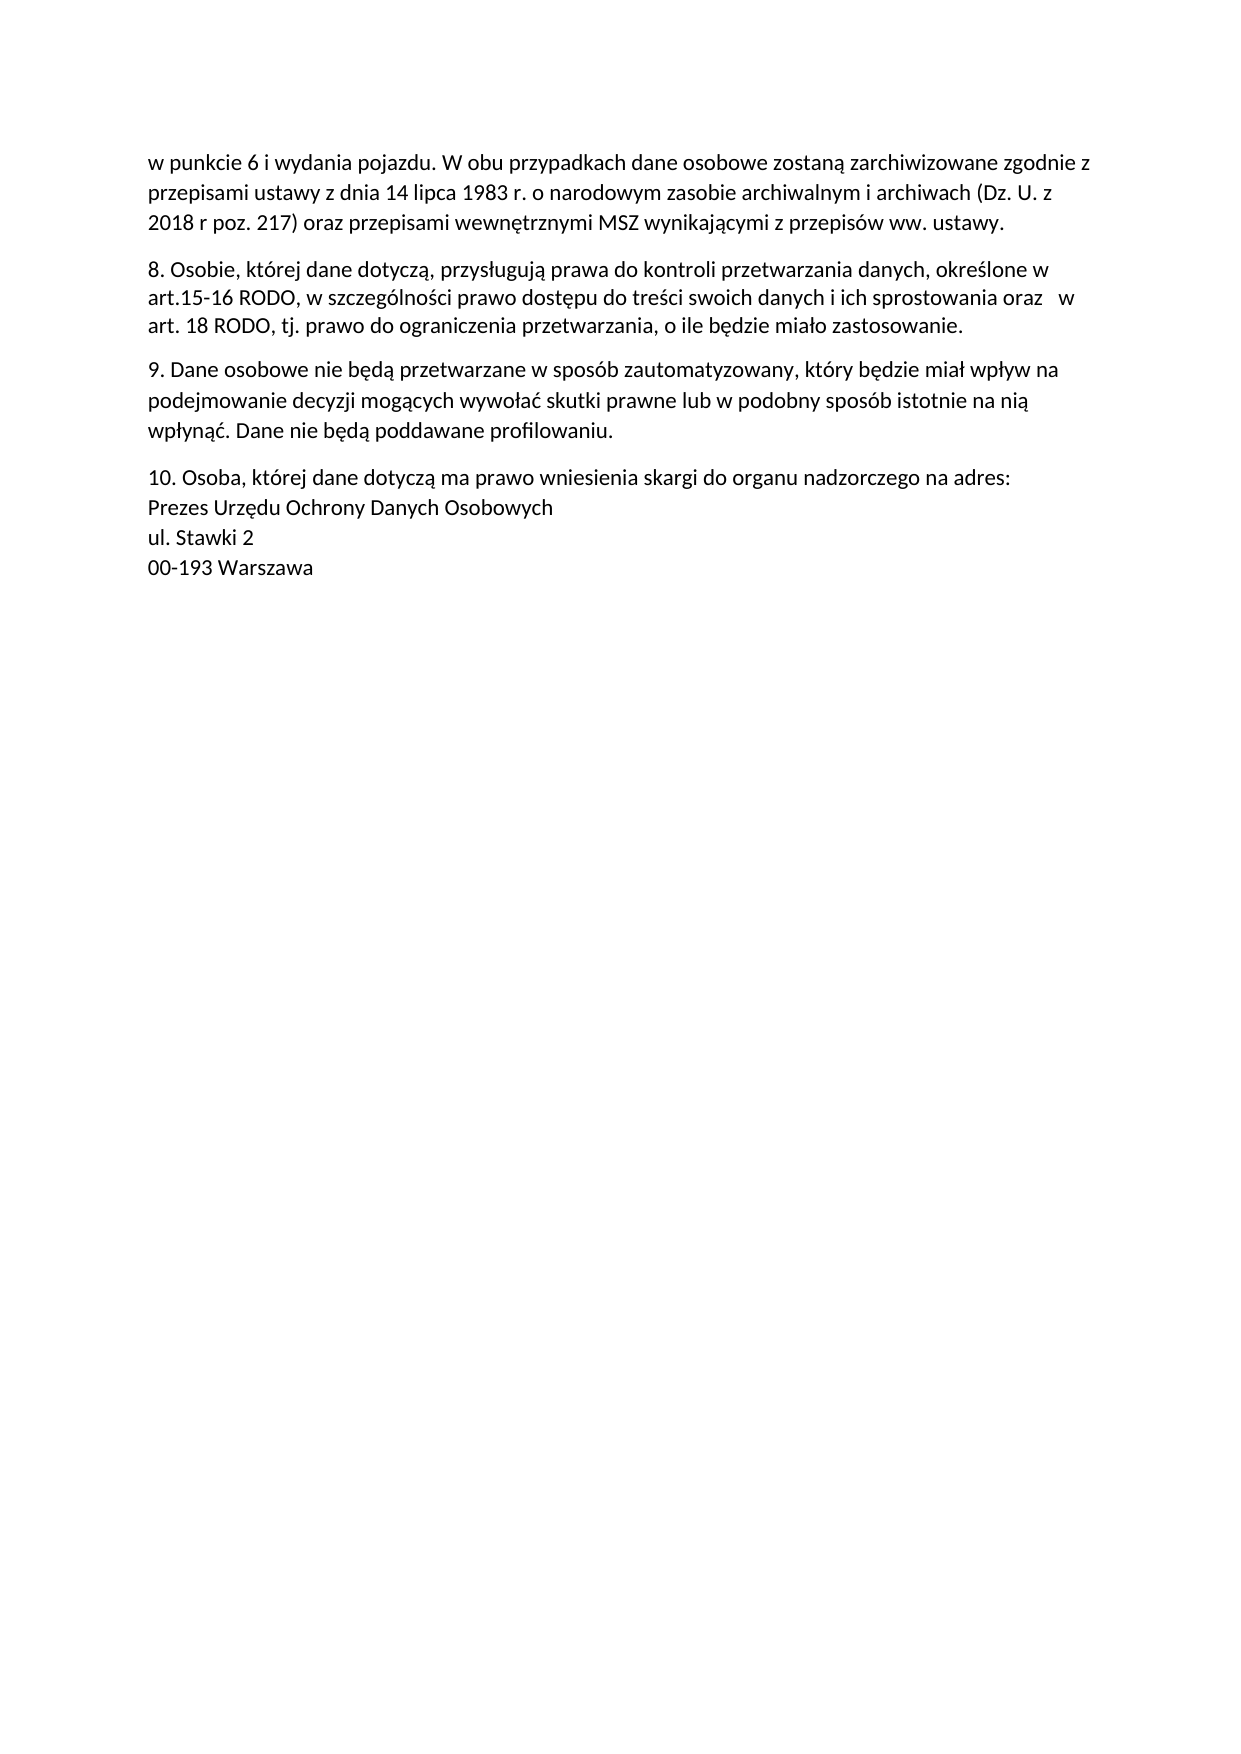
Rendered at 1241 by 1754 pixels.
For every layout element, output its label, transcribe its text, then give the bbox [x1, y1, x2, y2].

text 8. Osobie, której dane dotyczą, przysługują prawa do kontroli przetwarzania danych, określone w art.15-16 RODO, w szczególności prawo dostępu do treści swoich danych i ich sprostowania oraz w art. 18 RODO, tj. prawo do ograniczenia przetwarzania, o ile będzie miało zastosowanie. [148, 255, 1093, 339]
text 9. Dane osobowe nie będą przetwarzane w sposób zautomatyzowany, który będzie miał wpływ na podejmowanie decyzji mogących wywołać skutki prawne lub w podobny sposób istotnie na nią wpłynąć. Dane nie będą poddawane profilowaniu. [148, 356, 1093, 444]
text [148, 148, 1093, 236]
text 10. Osoba, której dane dotyczą ma prawo wniesienia skargi do organu nadzorczego na adres: Prezes Urzędu Ochrony Danych Osobowych ul. Stawki 2 00-193 Warszawa [148, 463, 1093, 582]
